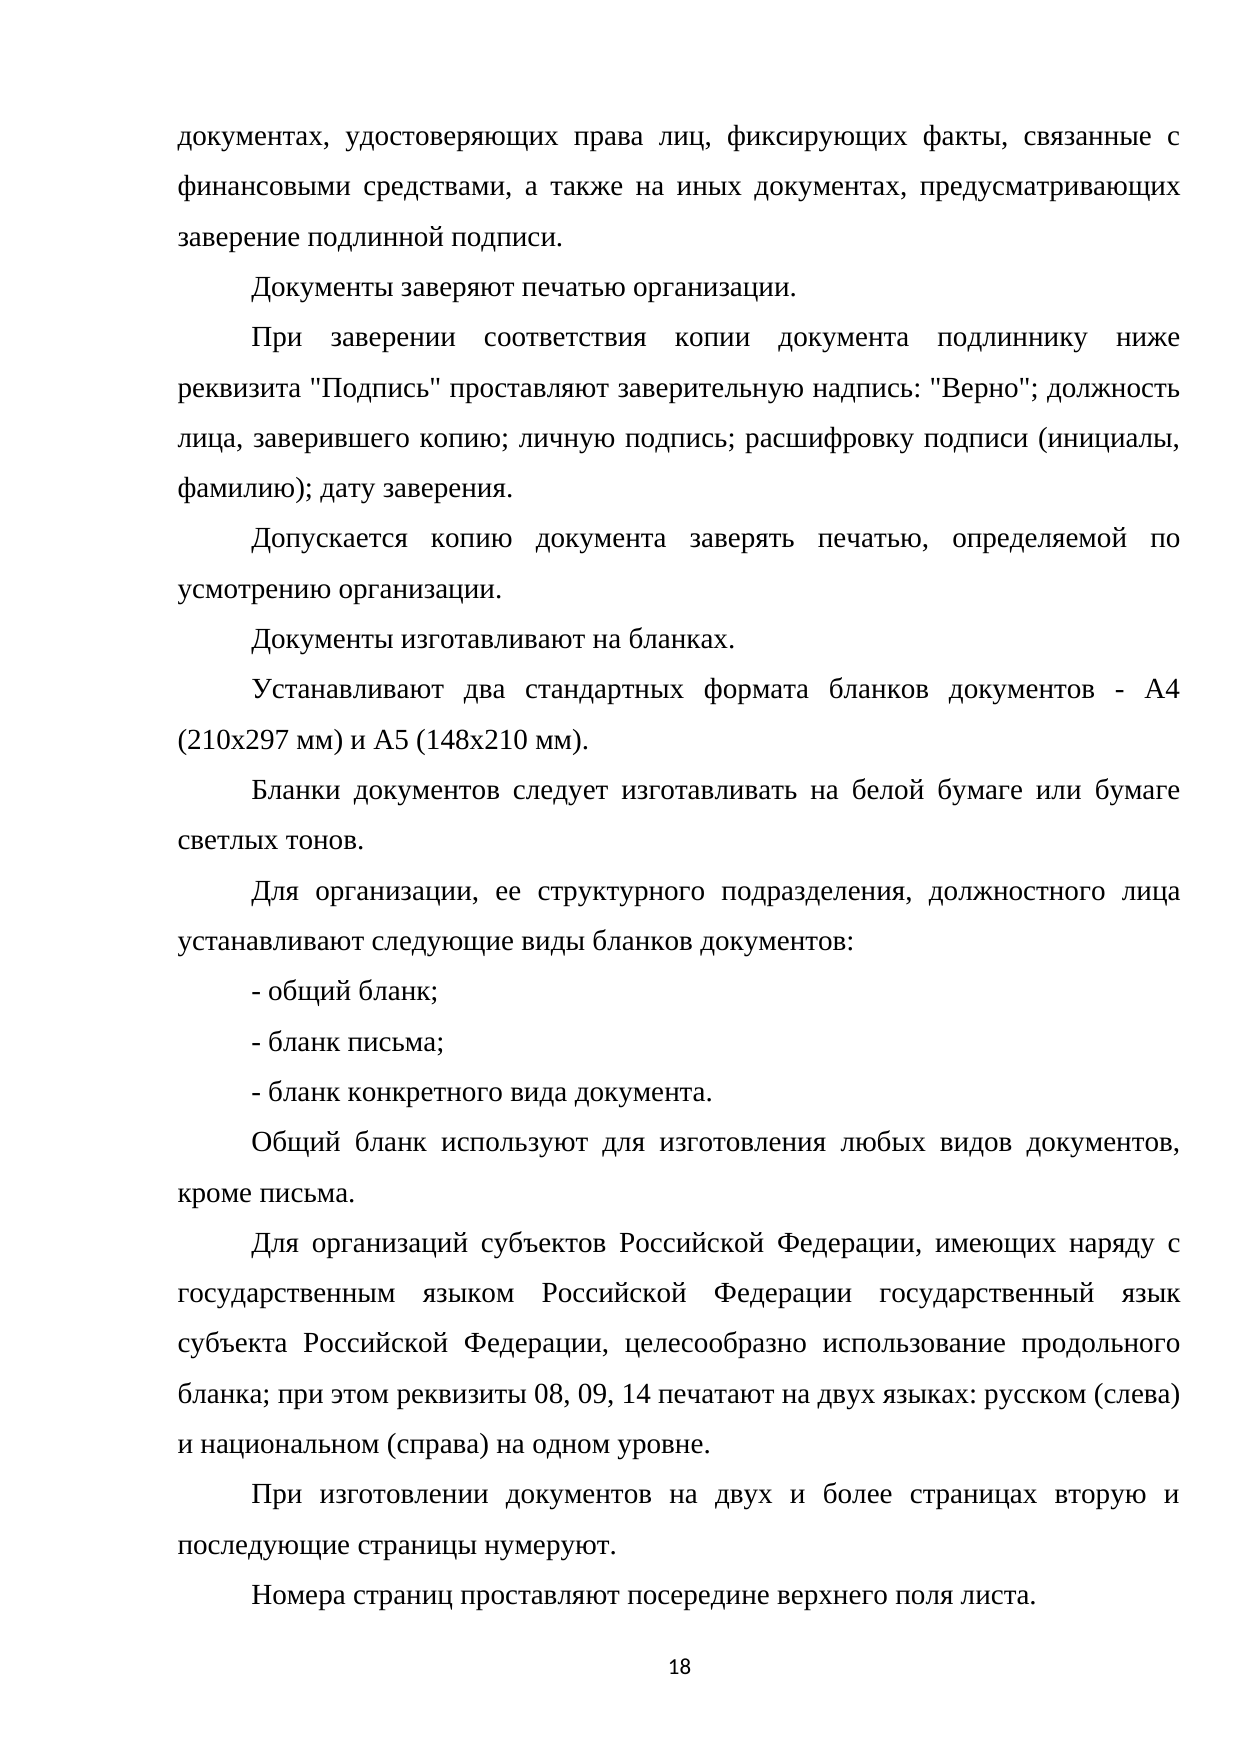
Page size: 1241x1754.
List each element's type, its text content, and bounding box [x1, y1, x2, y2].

text При изготовлении документов на двух и более страницах вторую и последующие страницы нумеруют. [177, 1477, 1181, 1560]
text - бланк конкретного вида документа. [177, 1074, 1181, 1108]
text Бланки документов следует изготавливать на белой бумаге или бумаге светлых тонов. [177, 772, 1181, 856]
text - бланк письма; [177, 1024, 1181, 1057]
text Номера страниц проставляют посередине верхнего поля листа. [177, 1577, 1181, 1611]
text При заверении соответствия копии документа подлиннику ниже реквизита "Подпись" проставляют заверительную надпись: "Верно"; должность лица, заверившего копию; личную подпись; расшифровку подписи (инициалы, фамилию); дату заверения. [177, 319, 1181, 504]
text Документы изготавливают на бланках. [177, 621, 1181, 655]
text Документы заверяют печатью организации. [177, 269, 1181, 303]
text Для организаций субъектов Российской Федерации, имеющих наряду с государственным языком Российской Федерации государственный язык субъекта Российской Федерации, целесообразно использование продольного бланка; при этом реквизиты 08, 09, 14 печатают на двух языках: русском (слева) и национальном (справа) на одном уровне. [177, 1225, 1181, 1460]
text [177, 118, 1181, 252]
text Устанавливают два стандартных формата бланков документов - А4 (210х297 мм) и А5 (148х210 мм). [177, 672, 1181, 755]
text - общий бланк; [177, 973, 1181, 1007]
text Для организации, ее структурного подразделения, должностного лица устанавливают следующие виды бланков документов: [177, 873, 1181, 957]
text Допускается копию документа заверять печатью, определяемой по усмотрению организации. [177, 521, 1181, 604]
text Общий бланк используют для изготовления любых видов документов, кроме письма. [177, 1124, 1181, 1208]
